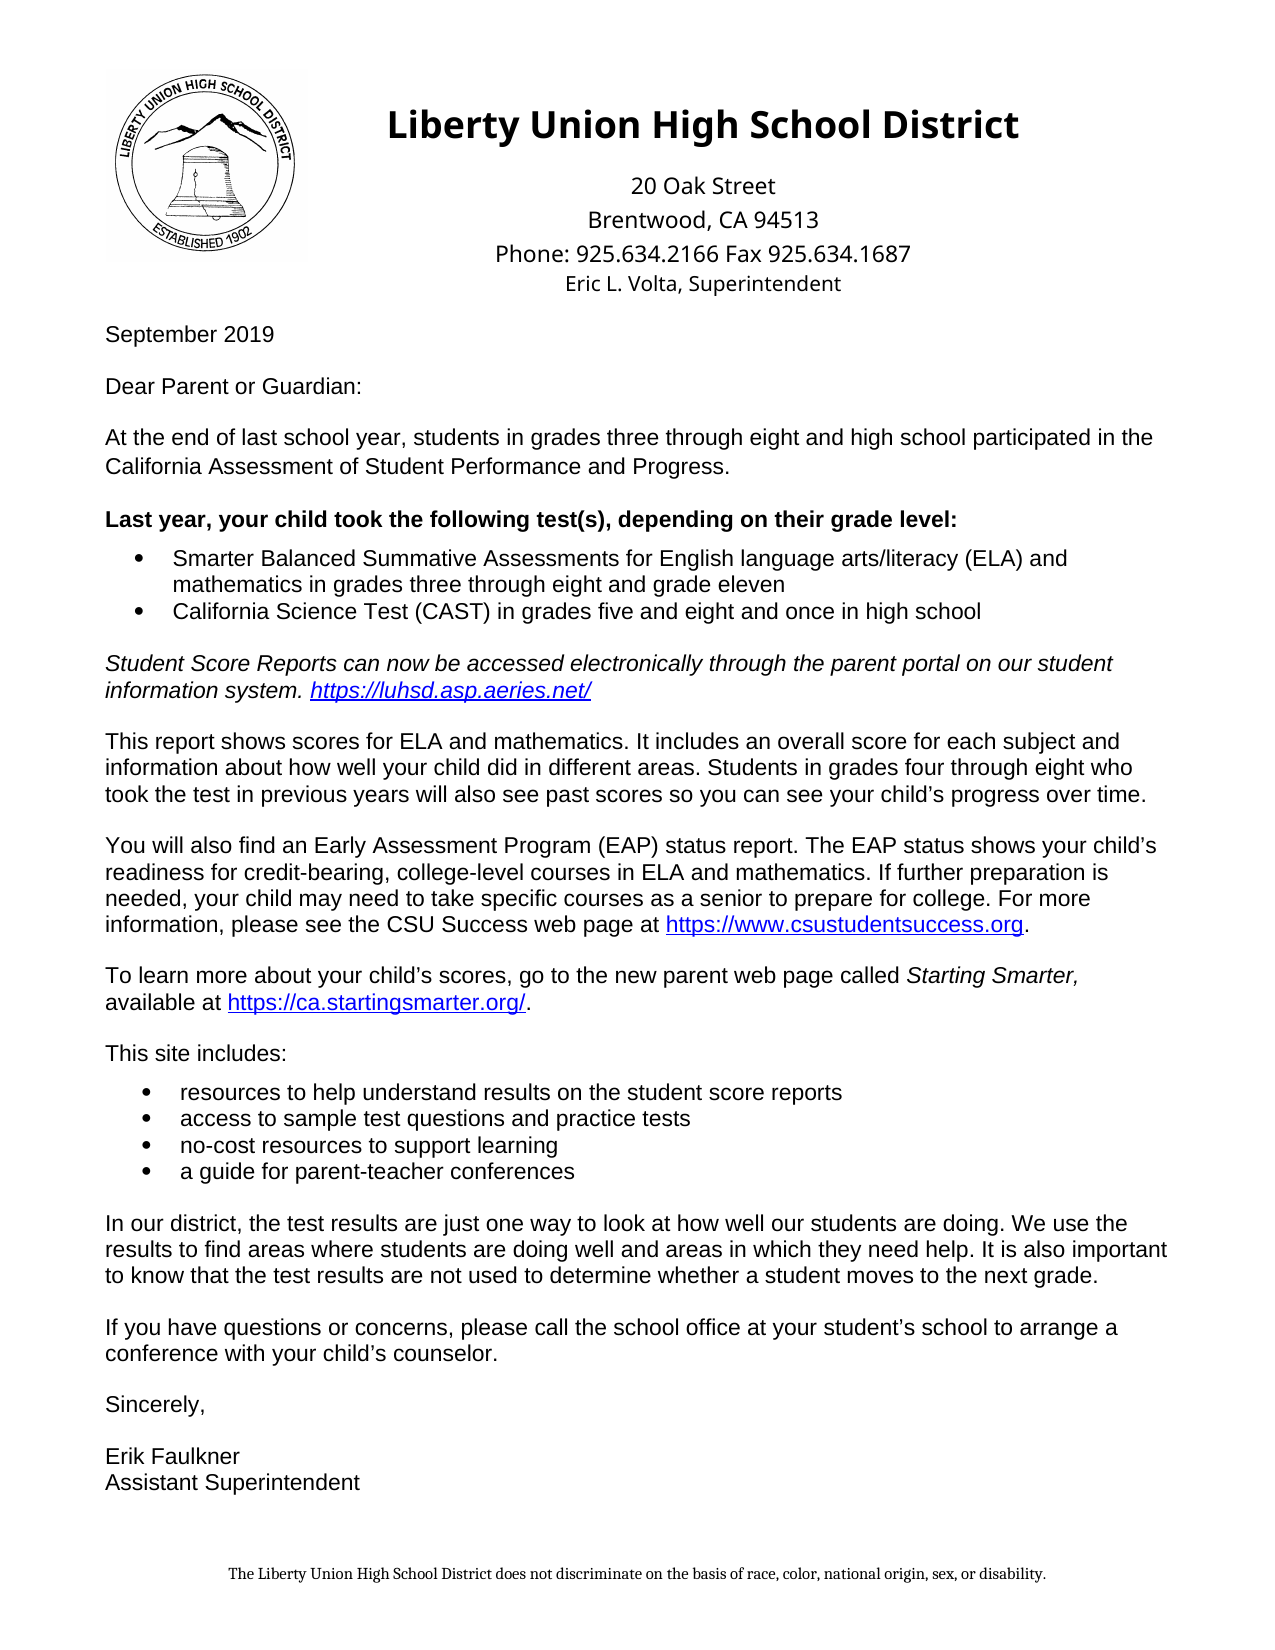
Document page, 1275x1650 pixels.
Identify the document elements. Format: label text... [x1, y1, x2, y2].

text Assistant Superintendent [105, 1469, 1170, 1495]
text You will also find an Early Assessment Program (EAP) status report. The EAP status shows your child’s readiness for credit-bearing, college-level courses in ELA and mathematics. If further preparation is needed, your child may need to take specific courses as a senior to prepare for college. For more information, please see the CSU Success web page at https://www.csustudentsuccess.org. [105, 832, 1170, 937]
text Dear Parent or Guardian: [105, 373, 1170, 399]
list a guide for parent-teacher conferences [142, 1158, 1170, 1184]
text At the end of last school year, students in grades three through eight and high school participated in the California Assessment of Student Performance and Progress. [105, 424, 1170, 479]
text Student Score Reports can now be accessed electronically through the parent portal on our student information system. https://luhsd.asp.aeries.net/ [105, 650, 1170, 703]
text To learn more about your child’s scores, go to the new parent web page called Starting Smarter, available at https://ca.startingsmarter.org/. [105, 962, 1170, 1015]
picture [105, 69, 308, 262]
list resources to help understand results on the student score reports [142, 1079, 1170, 1105]
list California Science Test (CAST) in grades five and eight and once in high school [135, 598, 1170, 624]
text Last year, your child took the following test(s), depending on their grade level: [105, 506, 1170, 532]
text September 2019 [105, 321, 1170, 348]
text Erik Faulkner [105, 1443, 1170, 1469]
text If you have questions or concerns, please call the school office at your student’s school to arrange a conference with your child’s counselor. [105, 1313, 1170, 1366]
text Sincerely, [105, 1391, 1170, 1418]
text This site includes: [105, 1040, 1170, 1067]
list access to sample test questions and practice tests [142, 1105, 1170, 1132]
text This report shows scores for ELA and mathematics. It includes an overall score for each subject and information about how well your child did in different areas. Students in grades four through eight who took the test in previous years will also see past scores so you can see your child’s progress over time. [105, 728, 1170, 807]
list Smarter Balanced Summative Assessments for English language arts/literacy (ELA) and mathematics in grades three through eight and grade eleven [135, 545, 1170, 598]
text In our district, the test results are just one way to look at how well our students are doing. We use the results to find areas where students are doing well and areas in which they need help. It is also important to know that the test results are not used to determine whether a student moves to the next grade. [105, 1209, 1170, 1288]
list no-cost resources to support learning [142, 1132, 1170, 1158]
